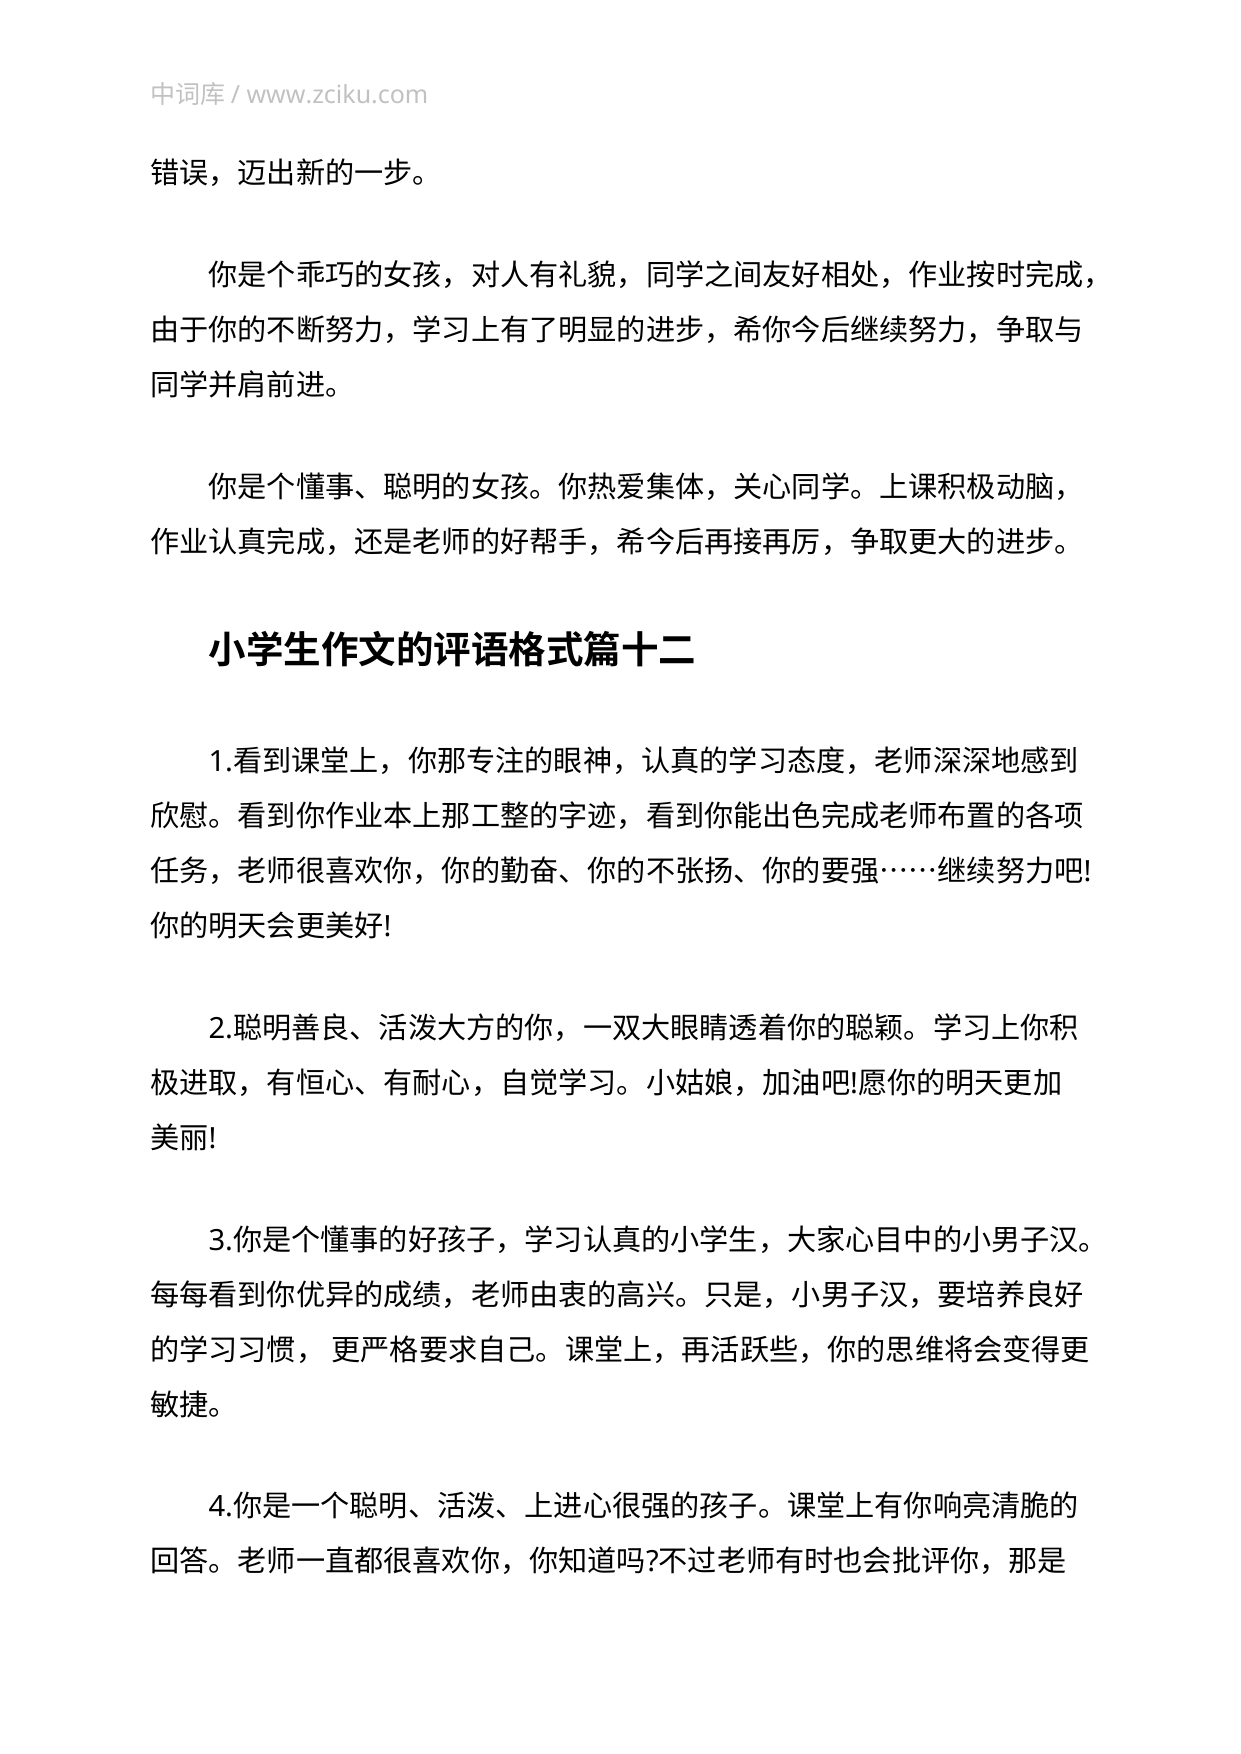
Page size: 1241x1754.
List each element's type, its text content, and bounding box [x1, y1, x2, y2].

text 2.聪明善良、活泼大方的你，一双大眼睛透着你的聪颖。学习上你积极进取，有恒心、有耐心，自觉学习。小姑娘，加油吧!愿你的明天更加美丽! [150, 1004, 1090, 1157]
text 小学生作文的评语格式篇十二 [150, 620, 1090, 674]
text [150, 1483, 1090, 1580]
text 你是个乖巧的女孩，对人有礼貌，同学之间友好相处，作业按时完成，由于你的不断努力，学习上有了明显的进步，希你今后继续努力，争取与同学并肩前进。 [150, 252, 1090, 404]
text 1.看到课堂上，你那专注的眼神，认真的学习态度，老师深深地感到欣慰。看到你作业本上那工整的字迹，看到你能出色完成老师布置的各项任务，老师很喜欢你，你的勤奋、你的不张扬、你的要强……继续努力吧!你的明天会更美好! [150, 737, 1090, 945]
text 3.你是个懂事的好孩子，学习认真的小学生，大家心目中的小男子汉。每每看到你优异的成绩，老师由衷的高兴。只是，小男子汉，要培养良好的学习习惯， 更严格要求自己。课堂上，再活跃些，你的思维将会变得更敏捷。 [150, 1216, 1090, 1423]
text 你是个懂事、聪明的女孩。你热爱集体，关心同学。上课积极动脑，作业认真完成，还是老师的好帮手，希今后再接再厉，争取更大的进步。 [150, 463, 1090, 561]
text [150, 150, 1090, 192]
